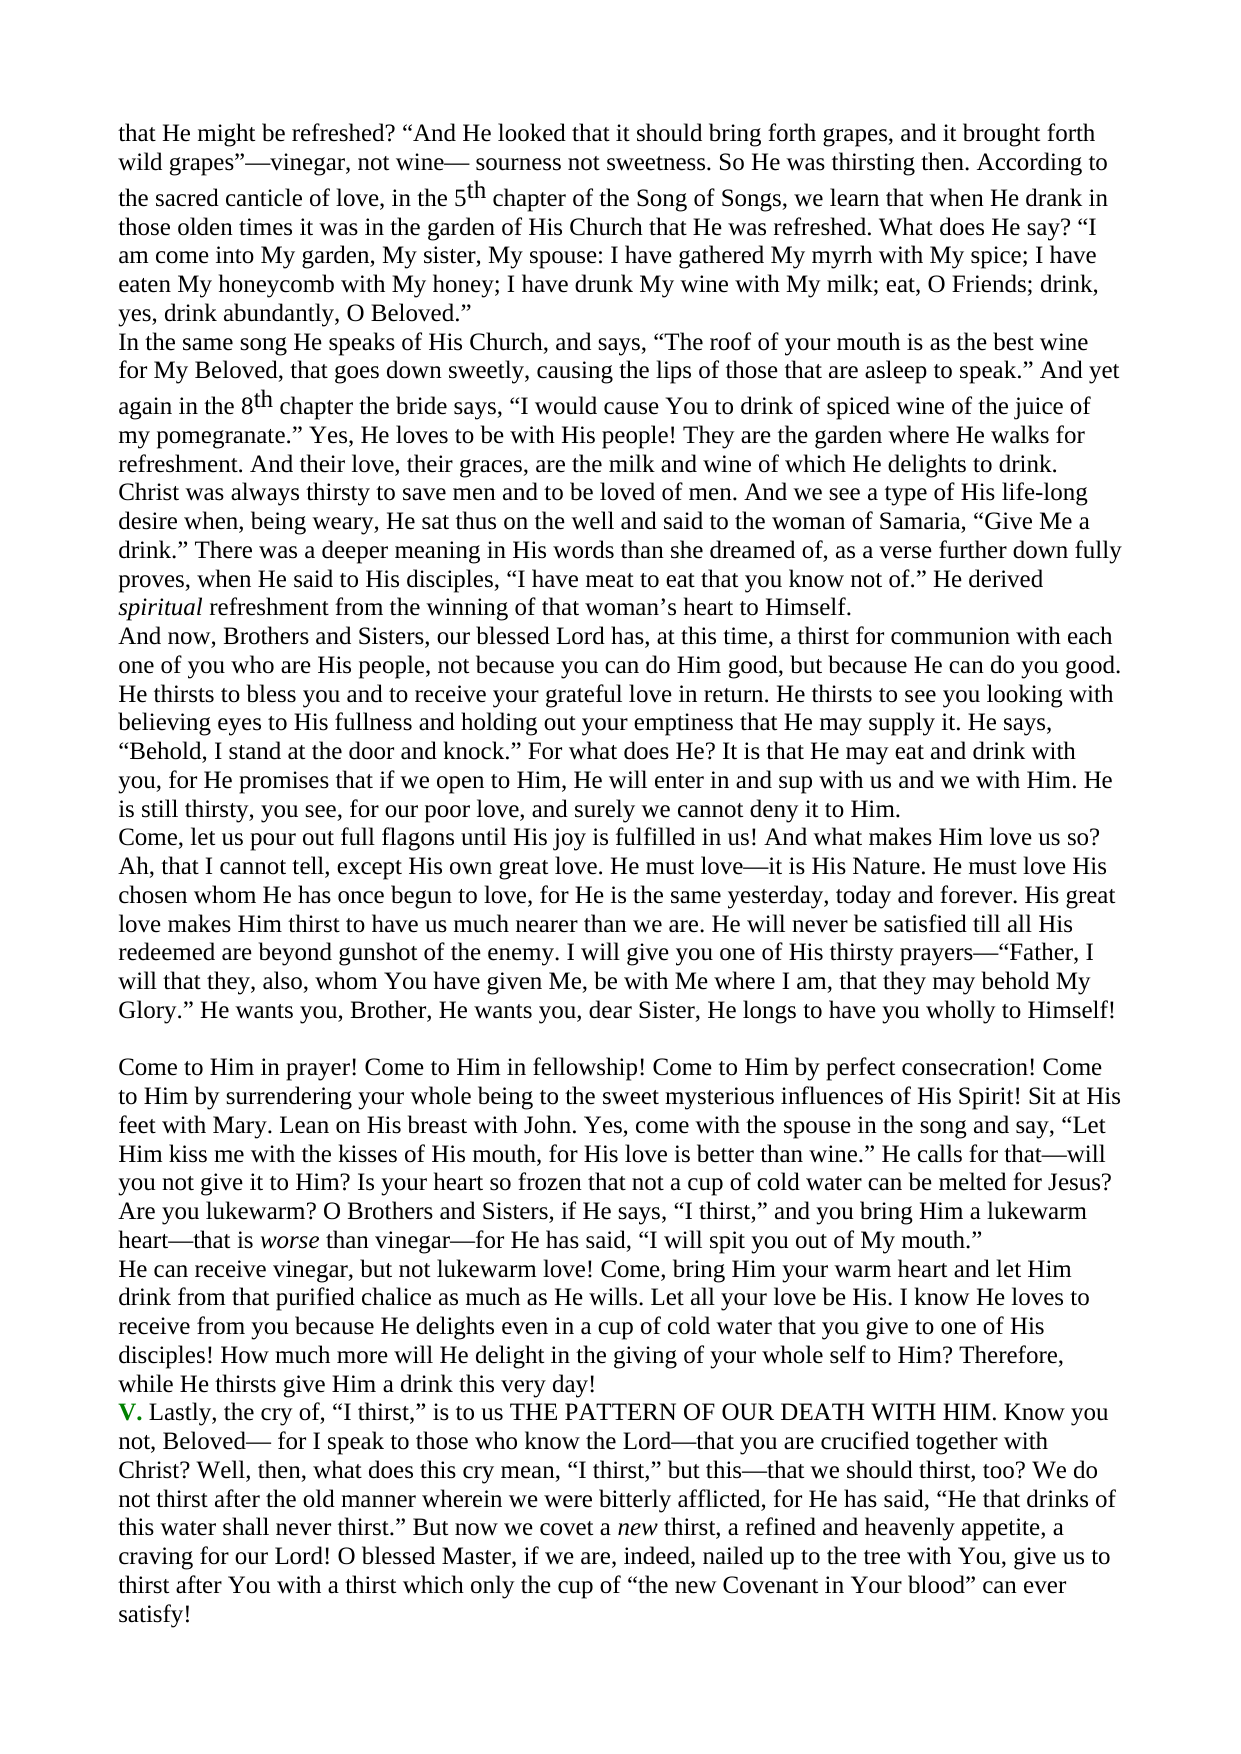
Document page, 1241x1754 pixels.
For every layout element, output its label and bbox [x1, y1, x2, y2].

text [118, 118, 1122, 1627]
